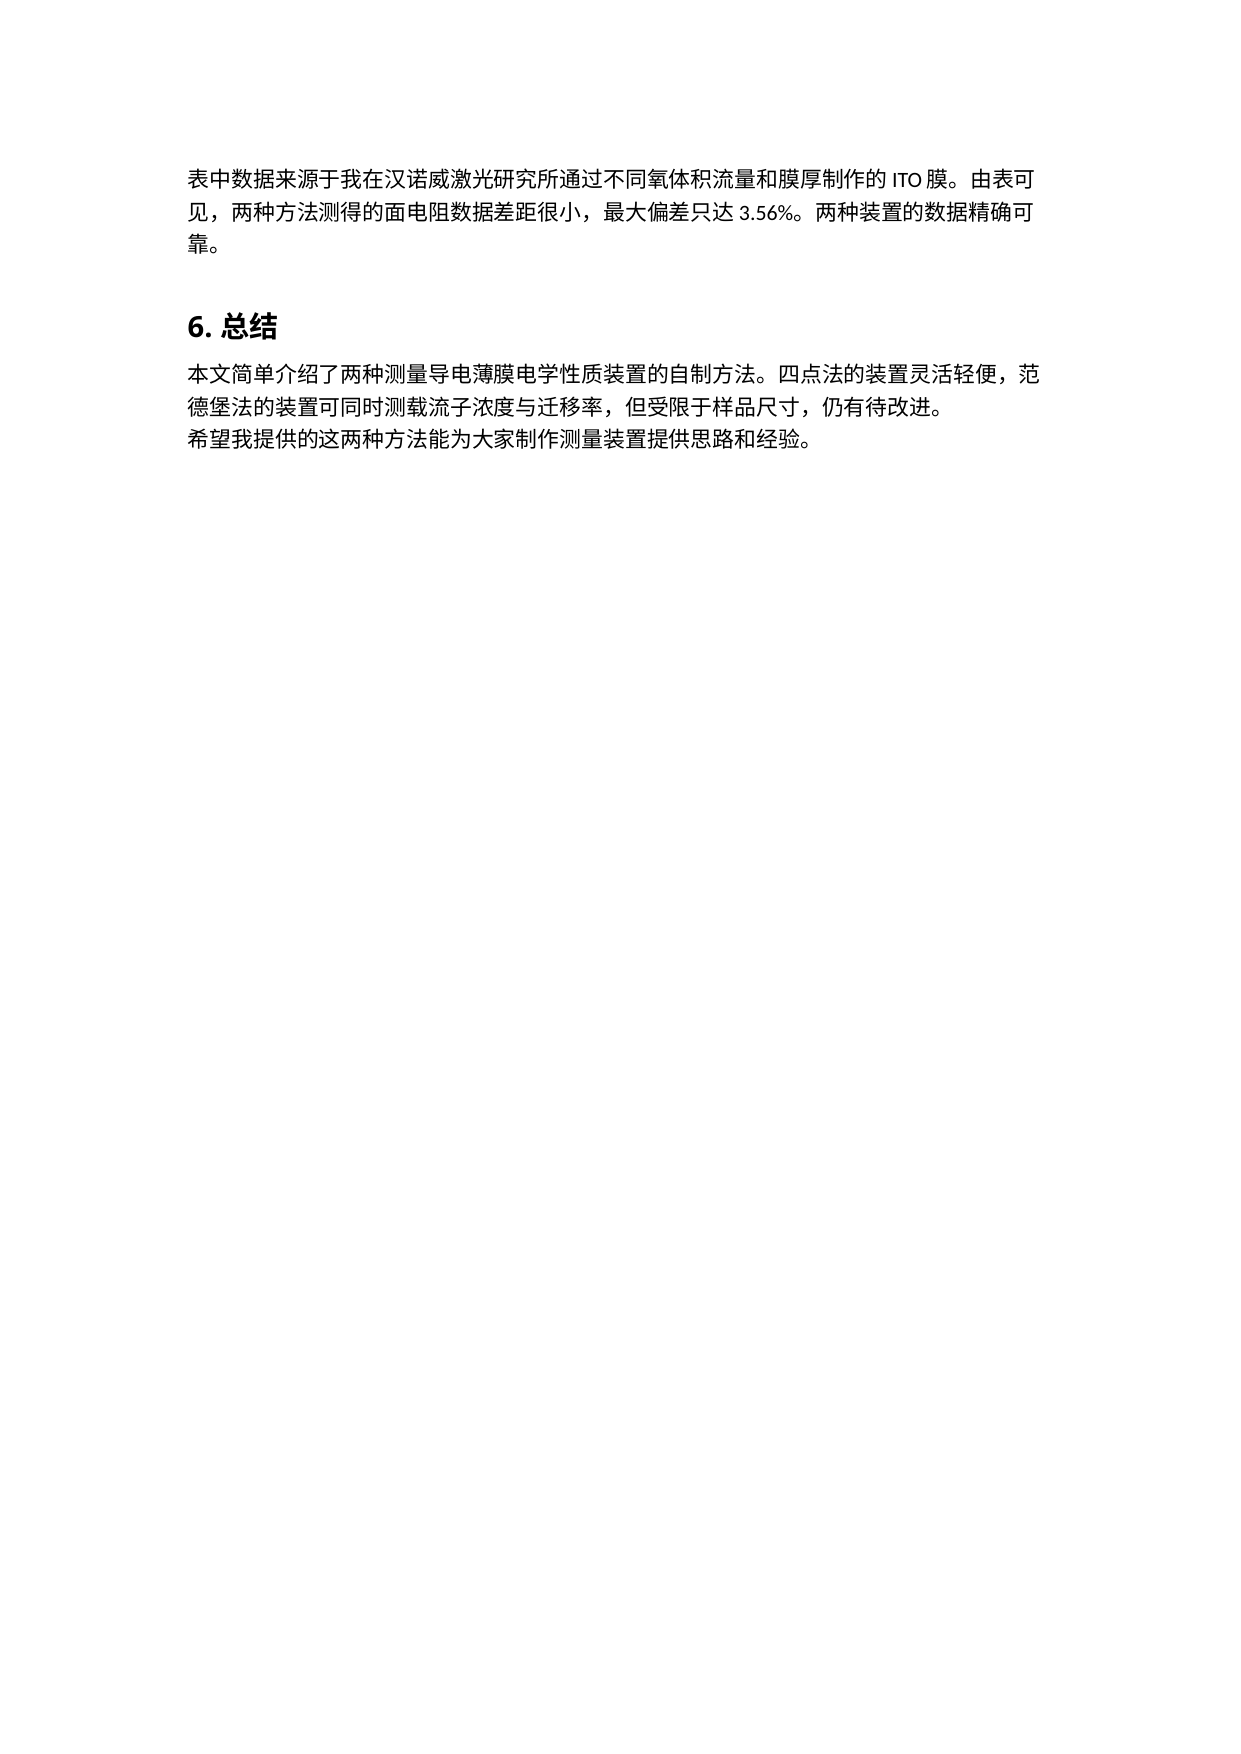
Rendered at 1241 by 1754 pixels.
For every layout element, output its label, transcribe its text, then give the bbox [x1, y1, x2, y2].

text 希望我提供的这两种方法能为大家制作测量装置提供思路和经验。 [187, 422, 1053, 454]
text 表中数据来源于我在汉诺威激光研究所通过不同氧体积流量和膜厚制作的ITO膜。由表可见，两种方法测得的面电阻数据差距很小，最大偏差只达3.56%。两种装置的数据精确可靠。 [187, 162, 1053, 259]
text 6. 总结 [187, 292, 1053, 357]
text 本文简单介绍了两种测量导电薄膜电学性质装置的自制方法。四点法的装置灵活轻便，范德堡法的装置可同时测载流子浓度与迁移率，但受限于样品尺寸，仍有待改进。 [187, 357, 1053, 422]
